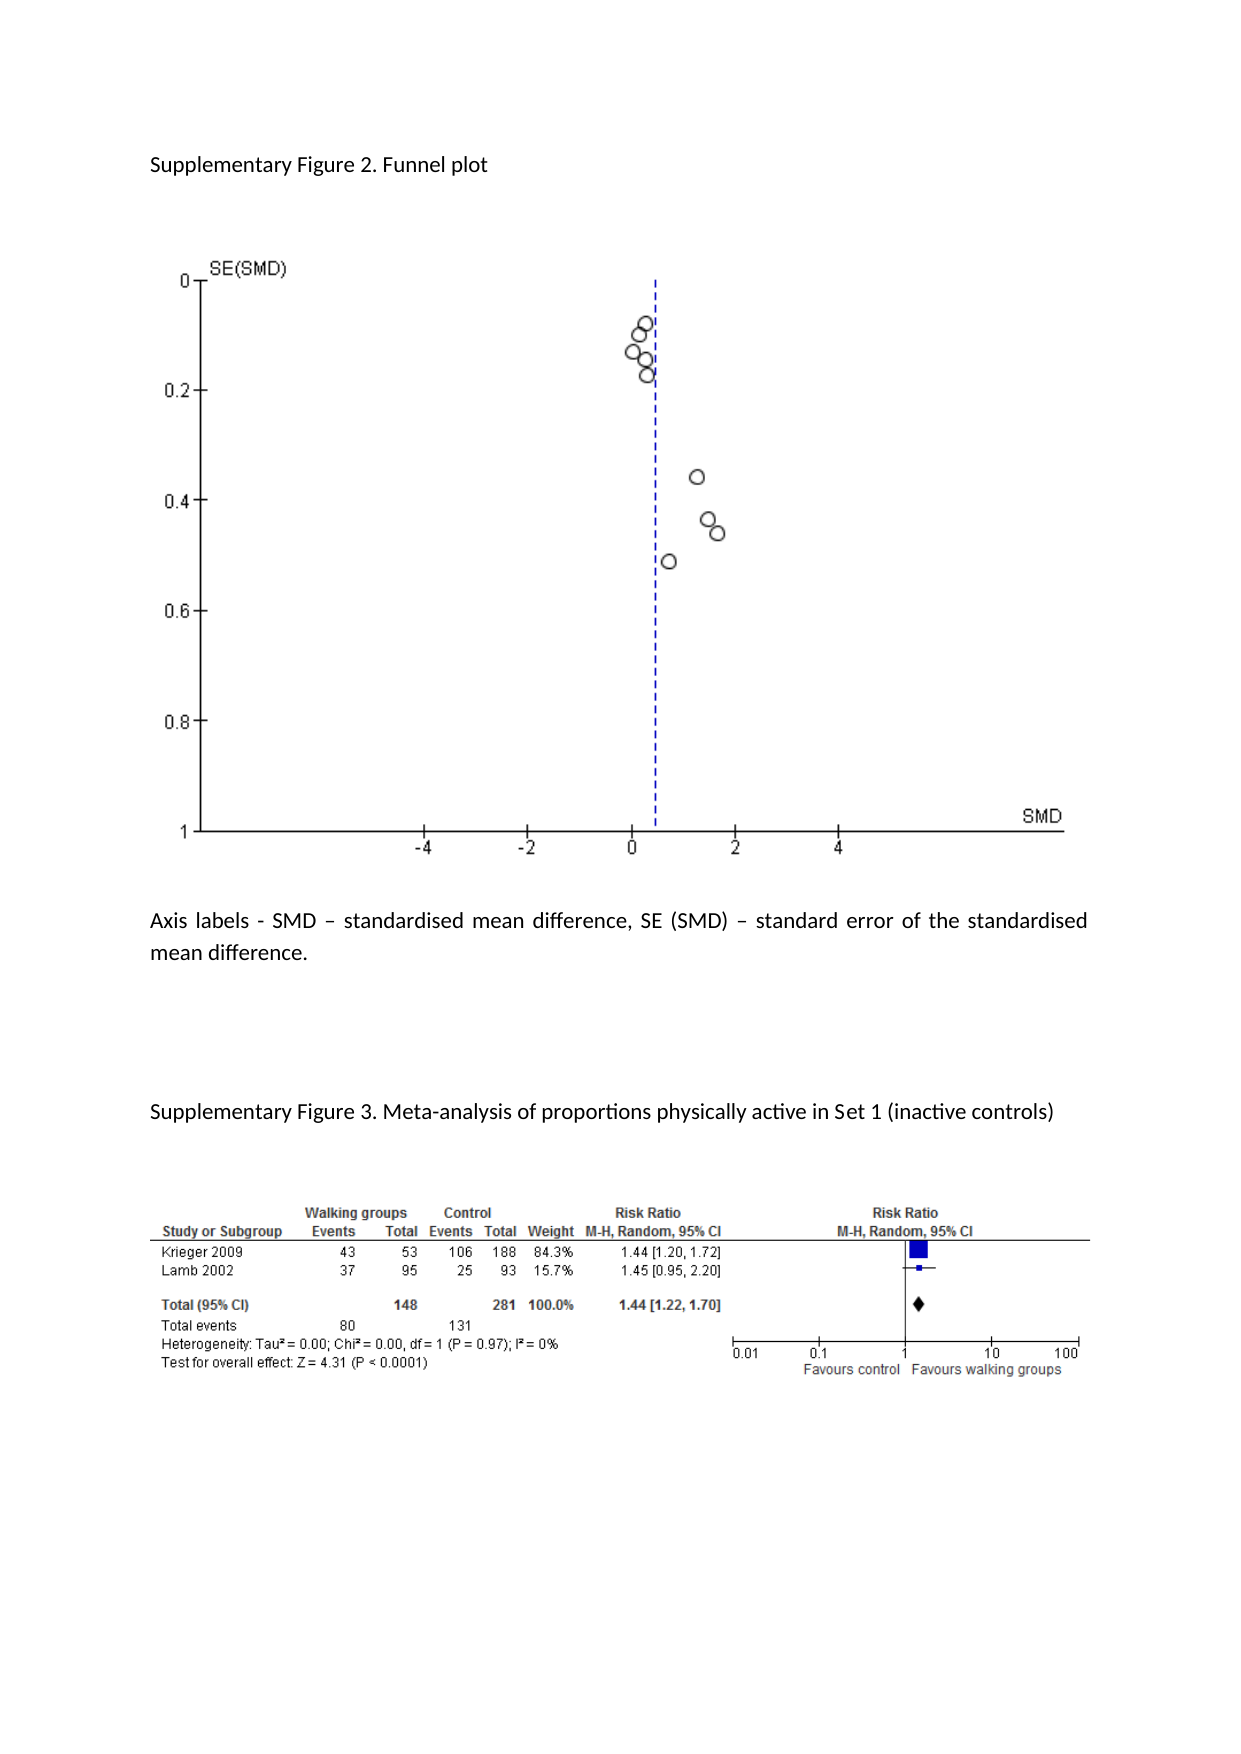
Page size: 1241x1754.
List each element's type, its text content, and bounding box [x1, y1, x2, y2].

text Axis labels - SMD – standardised mean difference, SE (SMD) – standard error of the standardised mean difference. [150, 906, 1090, 966]
text Supplementary Figure 3. Meta-analysis of proportions physically active in Set 1 (inactive controls) [150, 1097, 1090, 1125]
text Supplementary Figure 2. Funnel plot [150, 150, 1090, 178]
picture [150, 256, 1088, 881]
picture [150, 1203, 1091, 1387]
